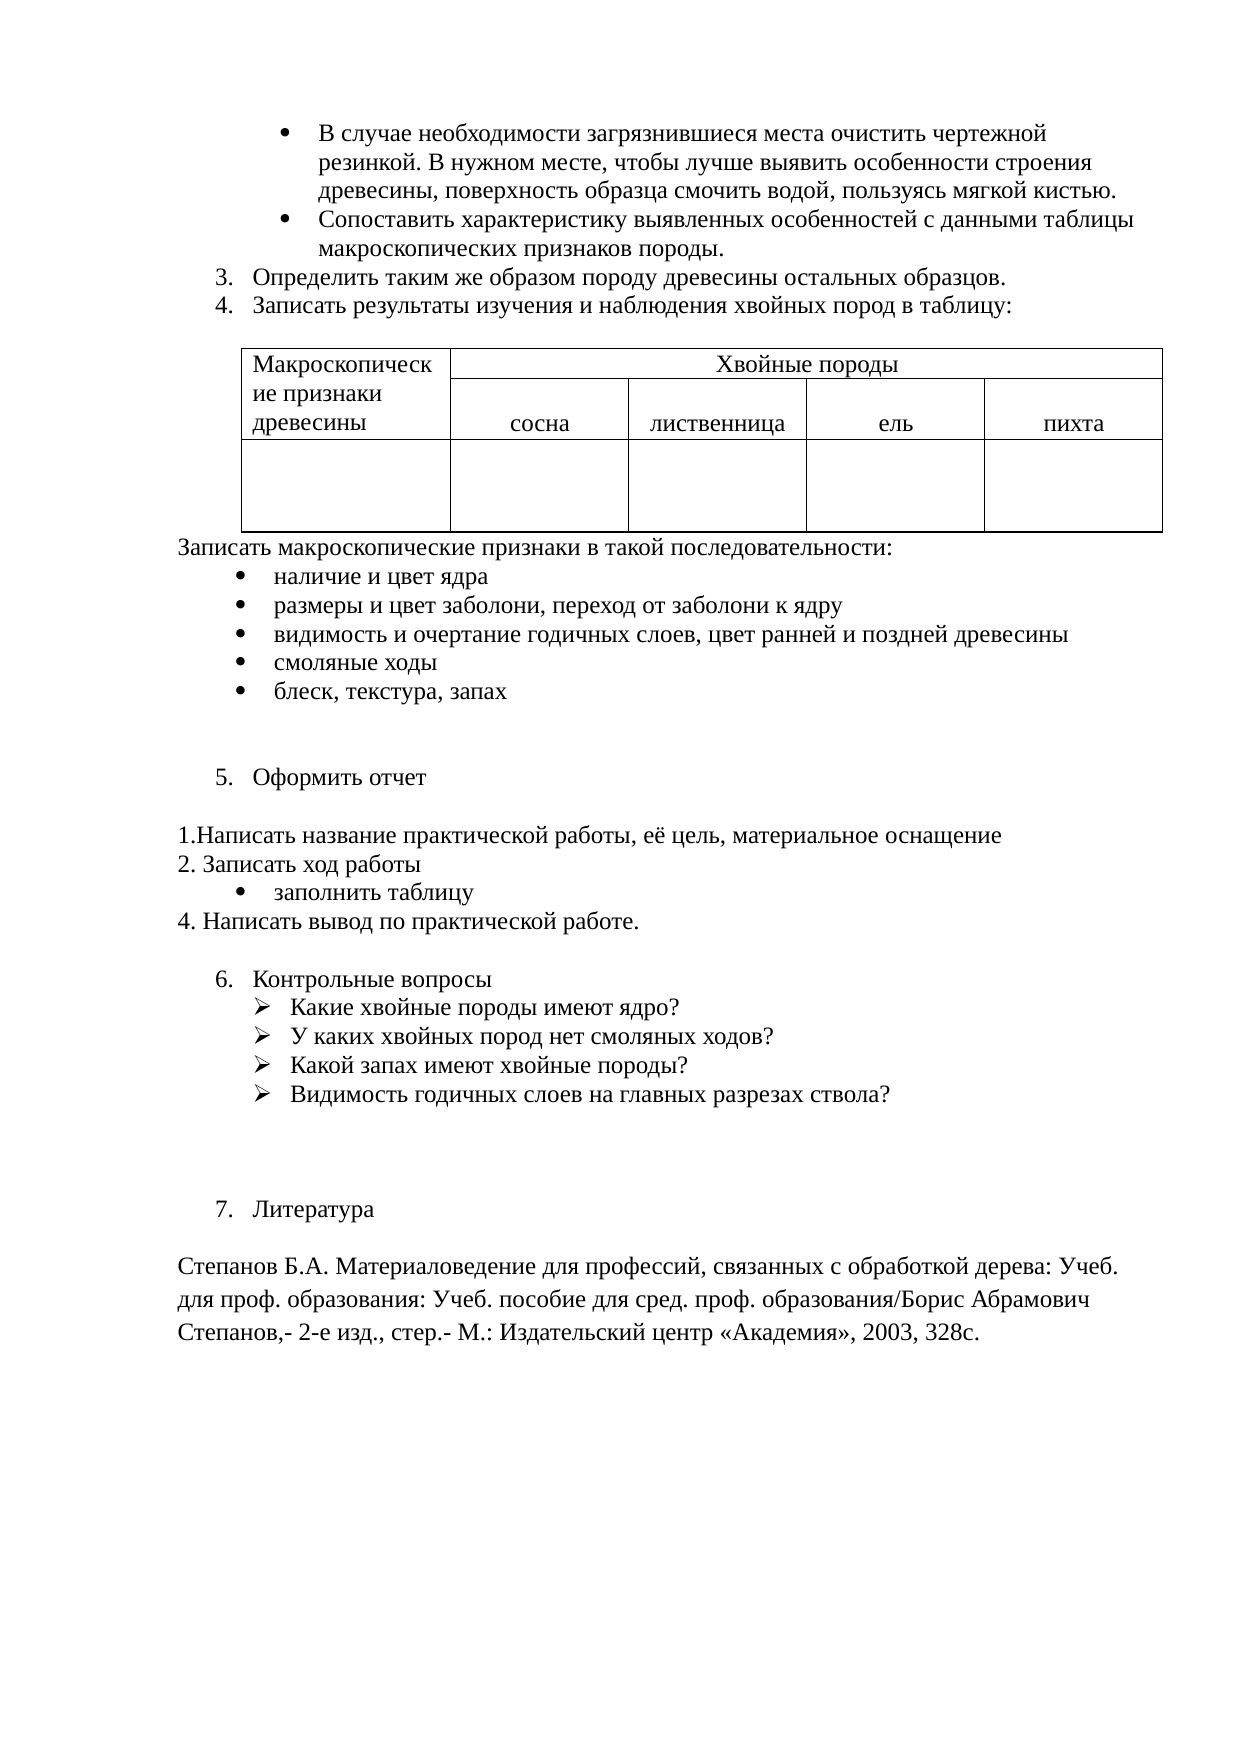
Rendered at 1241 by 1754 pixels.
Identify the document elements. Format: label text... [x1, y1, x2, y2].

table_cell [242, 440, 450, 531]
table_cell пихта [985, 379, 1162, 438]
table_cell ель [807, 379, 984, 438]
list Определить таким же образом породу древесины остальных образцов. [215, 262, 1152, 291]
list Оформить отчет [215, 762, 1152, 791]
list смоляные ходы [236, 647, 1152, 676]
text 2. Записать ход работы [177, 849, 1152, 877]
table_cell сосна [451, 379, 628, 438]
list Литература [215, 1194, 1152, 1222]
list У каких хвойных пород нет смоляных ходов? [252, 1021, 1152, 1050]
table_header Макроскопические признаки древесины [242, 349, 450, 438]
list видимость и очертание годичных слоев, цвет ранней и поздней древесины [236, 619, 1152, 647]
table_header Хвойные породы [451, 349, 1162, 378]
list Сопоставить характеристику выявленных особенностей с данными таблицы макроскопических признаков породы. [281, 204, 1152, 262]
text 1.Написать название практической работы, её цель, материальное оснащение [177, 820, 1152, 849]
table_cell [807, 440, 984, 531]
list наличие и цвет ядра [236, 561, 1152, 590]
list В случае необходимости загрязнившиеся места очистить чертежной резинкой. В нужном месте, чтобы лучше выявить особенности строения древесины, поверхность образца смочить водой, пользуясь мягкой кистью. [281, 118, 1152, 204]
text 4. Написать вывод по практической работе. [177, 906, 1152, 935]
table_cell [451, 440, 628, 531]
text Степанов Б.А. Материаловедение для профессий, связанных с обработкой дерева: Учеб. для проф. образования: Учеб. пособие для сред. проф. образования/Борис Абрамович Степанов,- 2-е изд., стер.- М.: Издательский центр «Академия», 2003, 328с. [177, 1251, 1152, 1346]
list Какие хвойные породы имеют ядро? [252, 992, 1152, 1021]
table_cell лиственница [629, 379, 806, 438]
text Записать макроскопические признаки в такой последовательности: [177, 532, 1152, 561]
table_cell [629, 440, 806, 531]
list Контрольные вопросы [215, 964, 1152, 992]
table_cell [985, 440, 1162, 531]
list Видимость годичных слоев на главных разрезах ствола? [252, 1079, 1152, 1107]
list Записать результаты изучения и наблюдения хвойных пород в таблицу: [215, 291, 1152, 319]
list блеск, текстура, запах [236, 676, 1152, 705]
list Какой запах имеют хвойные породы? [252, 1050, 1152, 1079]
list размеры и цвет заболони, переход от заболони к ядру [236, 590, 1152, 619]
list заполнить таблицу [236, 877, 1152, 906]
